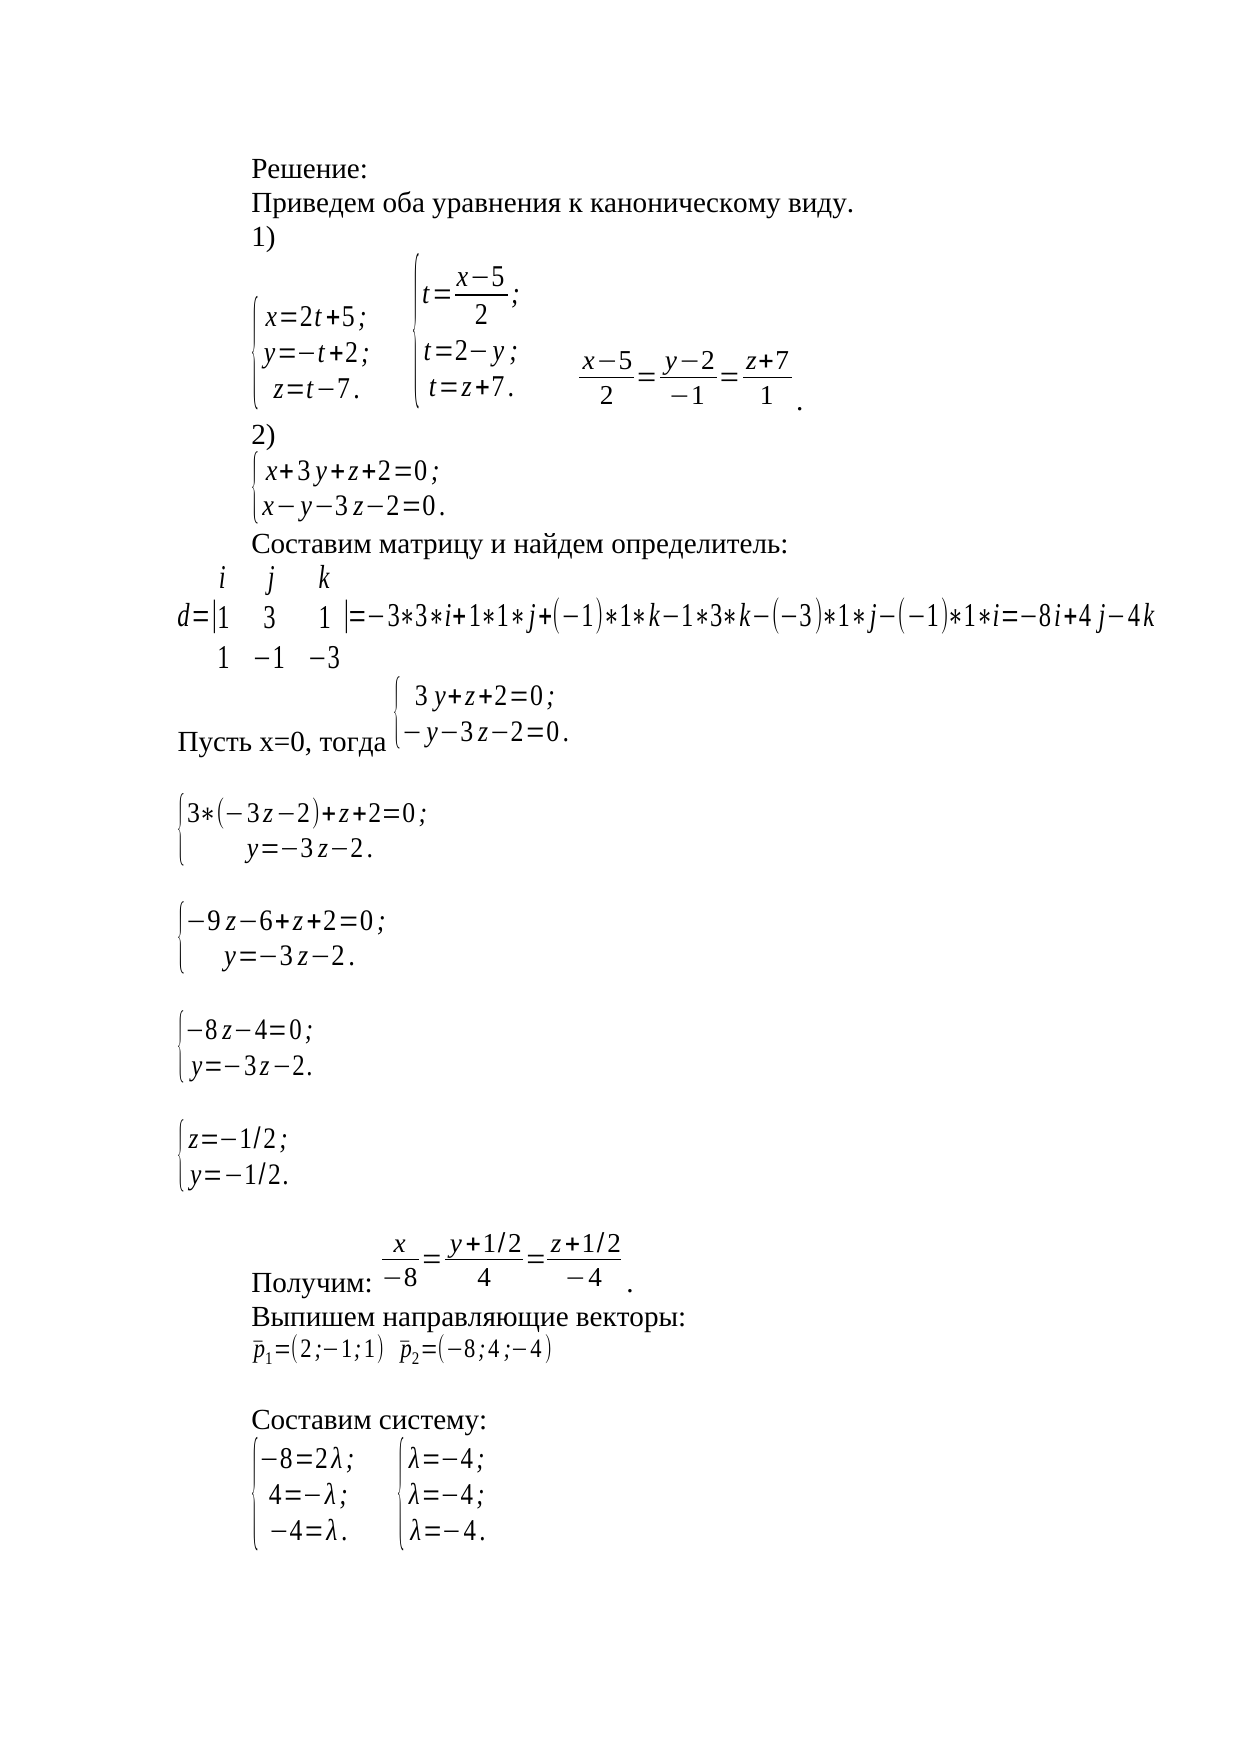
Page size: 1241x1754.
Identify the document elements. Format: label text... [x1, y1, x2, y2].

text . [177, 252, 1152, 417]
text Составим матрицу и найдем определитель: [177, 526, 1152, 560]
text Получим: . [177, 1228, 1152, 1299]
text 1) [177, 219, 1152, 252]
text Составим систему: [177, 1402, 1152, 1436]
text Выпишем направляющие векторы: [177, 1299, 1152, 1333]
text Решение: [177, 152, 1152, 185]
text 2) [177, 417, 1152, 451]
text Пусть х=0, тогда [177, 560, 1152, 758]
text Приведем оба уравнения к каноническому виду. [177, 185, 1152, 219]
